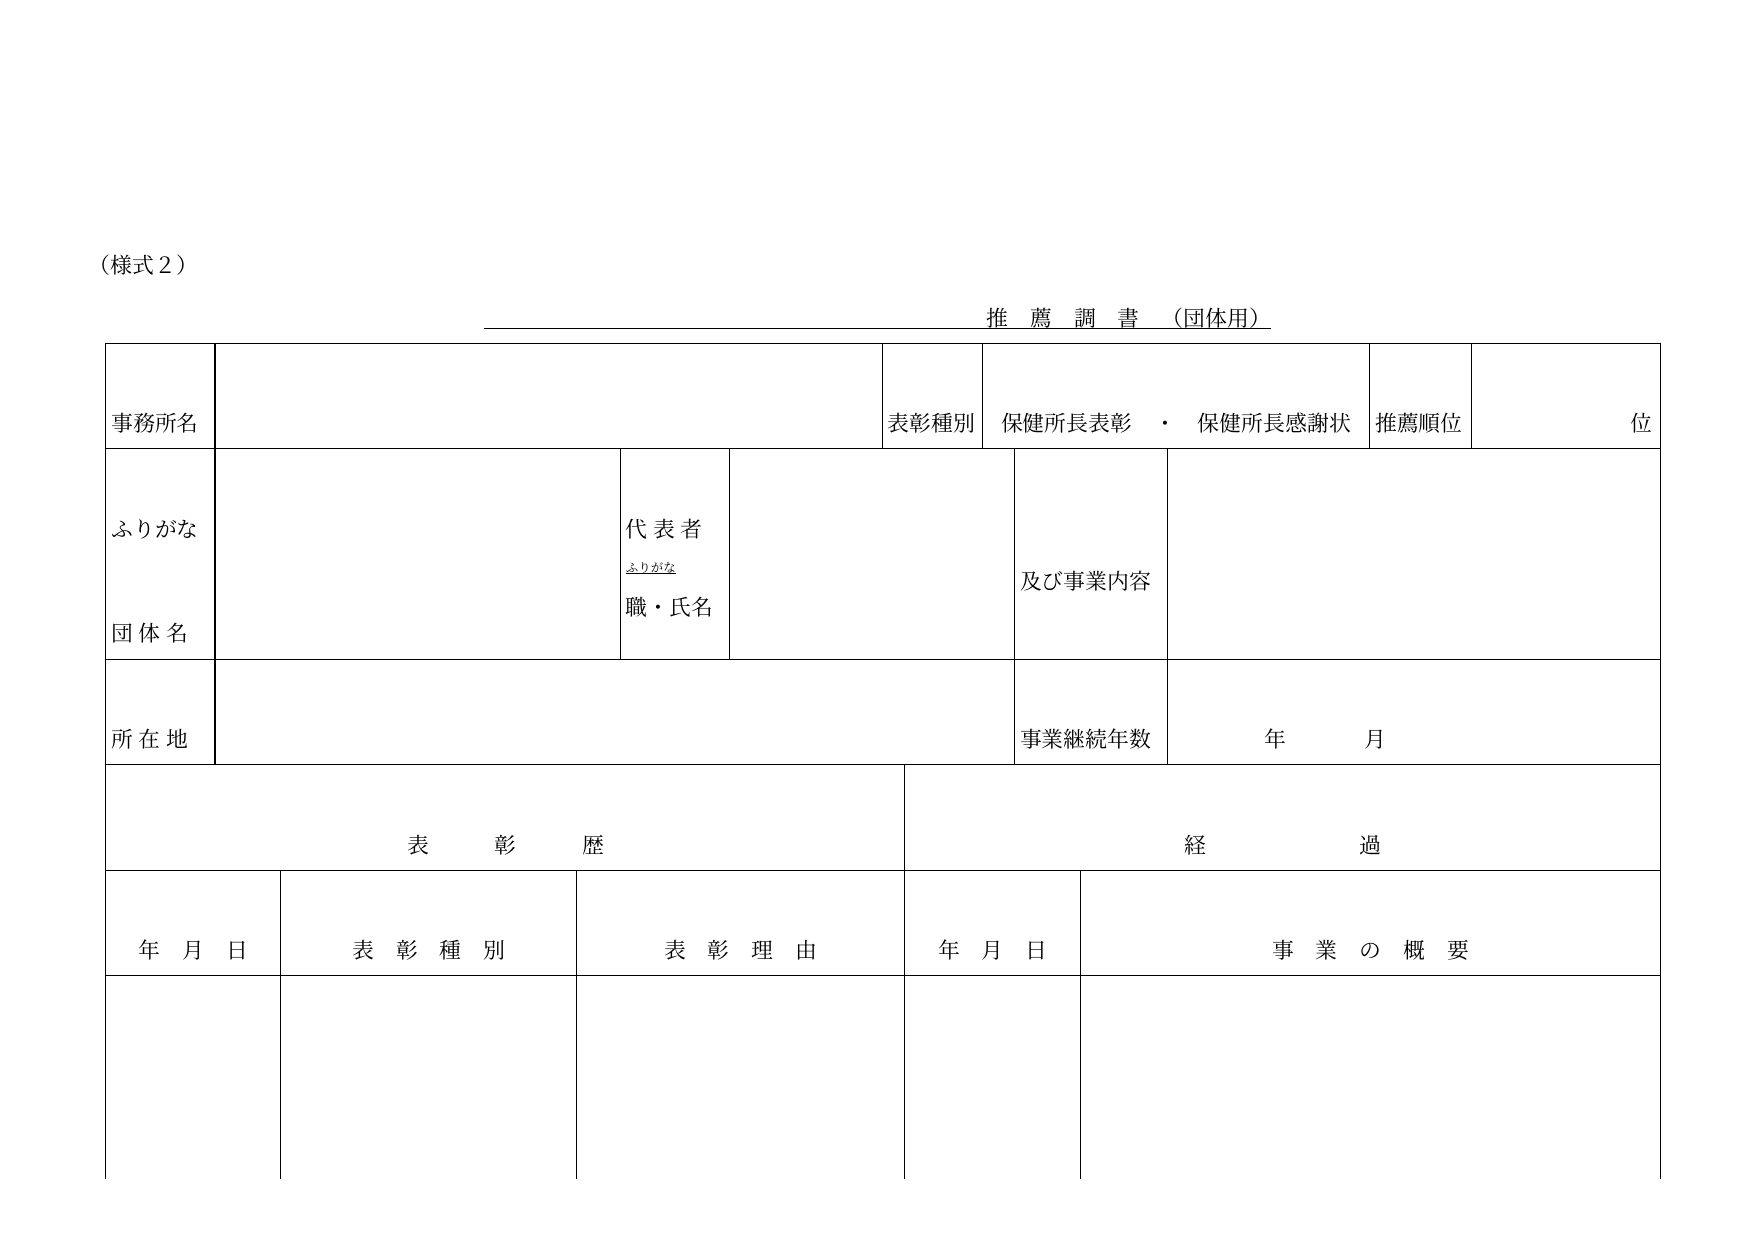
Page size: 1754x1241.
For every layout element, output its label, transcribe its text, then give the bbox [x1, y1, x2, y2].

table_cell 代 表 者 ふりがな 職・氏名 [621, 449, 729, 658]
table_cell [1081, 976, 1660, 1179]
table_cell 年 月 日 [905, 871, 1080, 975]
table_cell 所 在 地 [106, 660, 214, 764]
table_cell 経 過 [905, 765, 1660, 870]
table_cell 表 彰 理 由 [577, 871, 904, 975]
table_cell [730, 449, 1014, 658]
table_cell 事 業 の 概 要 [1081, 871, 1660, 975]
table_header 表彰種別 [883, 344, 982, 448]
table_header [216, 344, 882, 448]
table_cell [281, 976, 576, 1179]
table_cell ふりがな 団 体 名 [106, 449, 214, 658]
table_cell [1168, 449, 1660, 658]
table_cell 表 彰 種 別 [281, 871, 576, 975]
table_header 位 [1472, 344, 1660, 448]
table_cell 表 彰 歴 [106, 765, 904, 870]
table_cell 事業継続年数 [1015, 660, 1167, 764]
table_header 事務所名 [106, 344, 214, 448]
table_cell 及び事業内容 [1015, 449, 1167, 658]
text （様式２） [89, 238, 1665, 290]
table_cell 年 月 [1168, 660, 1660, 764]
table_cell [106, 976, 280, 1179]
table_header 保健所長表彰 ・ 保健所長感謝状 [983, 344, 1369, 448]
table_cell [577, 976, 904, 1179]
table_cell [905, 976, 1080, 1179]
text 推 薦 調 書 （団体用） [89, 290, 1665, 343]
table_cell [216, 449, 620, 658]
table_header 推薦順位 [1370, 344, 1471, 448]
table_cell [216, 660, 1014, 764]
table_cell 年 月 日 [106, 871, 280, 975]
